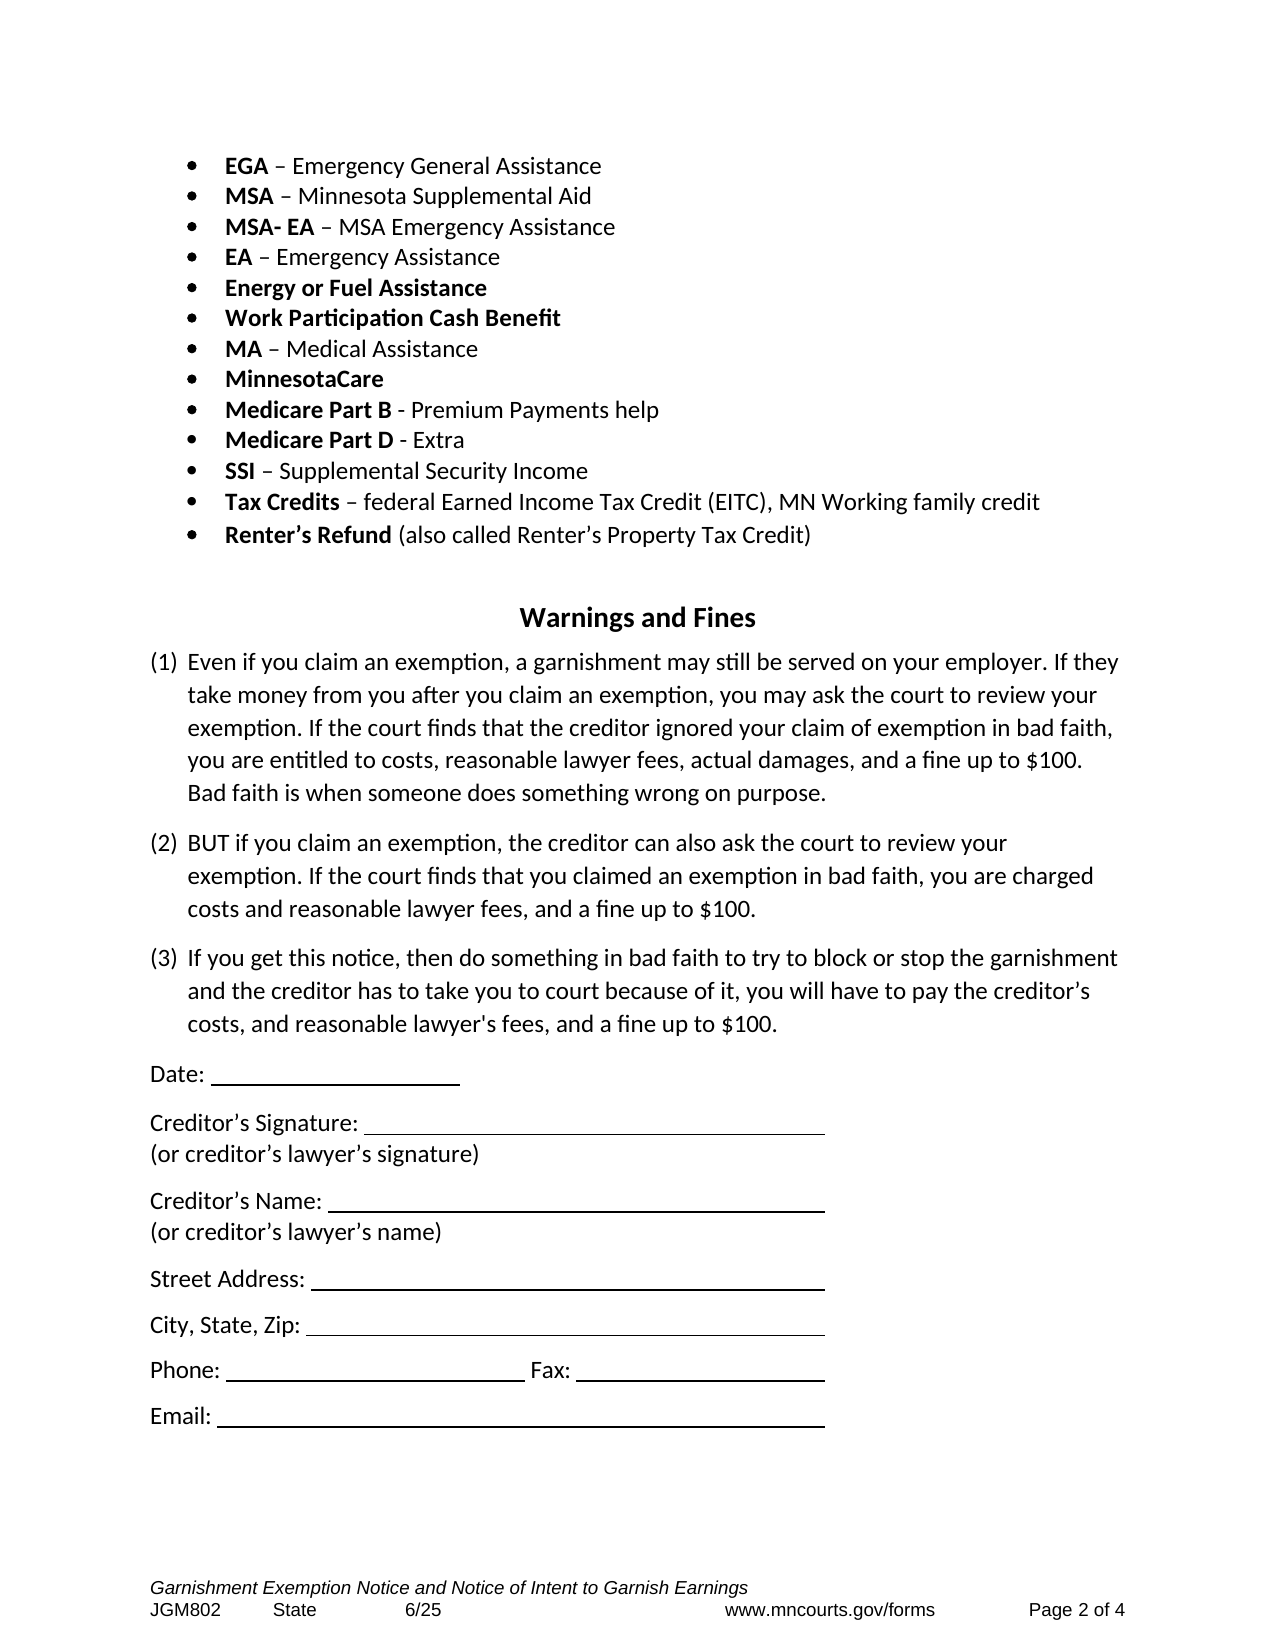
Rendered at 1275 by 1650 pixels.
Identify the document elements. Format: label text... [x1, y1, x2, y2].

list Medicare Part D - Extra [187, 425, 1125, 455]
text City, State, Zip: [150, 1309, 1125, 1339]
text (or creditor’s lawyer’s signature) [150, 1138, 1065, 1169]
list SSI – Supplemental Security Income [187, 455, 1125, 486]
text Creditor’s Name: [150, 1185, 1065, 1216]
list EGA – Emergency General Assistance [187, 150, 1125, 181]
text Date: [150, 1058, 1125, 1088]
text Street Address: [150, 1263, 1125, 1293]
subtitle Warnings and Fines [150, 599, 1125, 635]
list Energy or Fuel Assistance [187, 272, 1125, 303]
text Phone: Fax: [150, 1354, 1125, 1385]
text Creditor’s Signature: [150, 1108, 1065, 1138]
list MSA – Minnesota Supplemental Aid [187, 181, 1125, 211]
list MinnesotaCare [187, 364, 1125, 394]
list If you get this notice, then do something in bad faith to try to block or stop the garnishment and the creditor has to take you to court because of it, you will have to pay the creditor’s costs, and reasonable lawyer's fees, and a fine up to $100. [150, 943, 1125, 1039]
list BUT if you claim an exemption, the creditor can also ask the court to review your exemption. If the court finds that you claimed an exemption in bad faith, you are charged costs and reasonable lawyer fees, and a fine up to $100. [150, 827, 1125, 923]
list Tax Credits – federal Earned Income Tax Credit (EITC), MN Working family credit [187, 486, 1125, 516]
list Even if you claim an exemption, a garnishment may still be served on your employer. If they take money from you after you claim an exemption, you may ask the court to review your exemption. If the court finds that the creditor ignored your claim of exemption in bad faith, you are entitled to costs, reasonable lawyer fees, actual damages, and a fine up to $100. Bad faith is when someone does something wrong on purpose. [150, 646, 1125, 808]
text (or creditor’s lawyer’s name) [150, 1216, 1065, 1246]
list Work Participation Cash Benefit [187, 303, 1125, 333]
text Email: [150, 1400, 1125, 1431]
list MSA- EA – MSA Emergency Assistance [187, 211, 1125, 242]
list Medicare Part B - Premium Payments help [187, 394, 1125, 425]
list Renter’s Refund (also called Renter’s Property Tax Credit) [187, 521, 1125, 549]
list EA – Emergency Assistance [187, 242, 1125, 272]
list MA – Medical Assistance [187, 333, 1125, 364]
